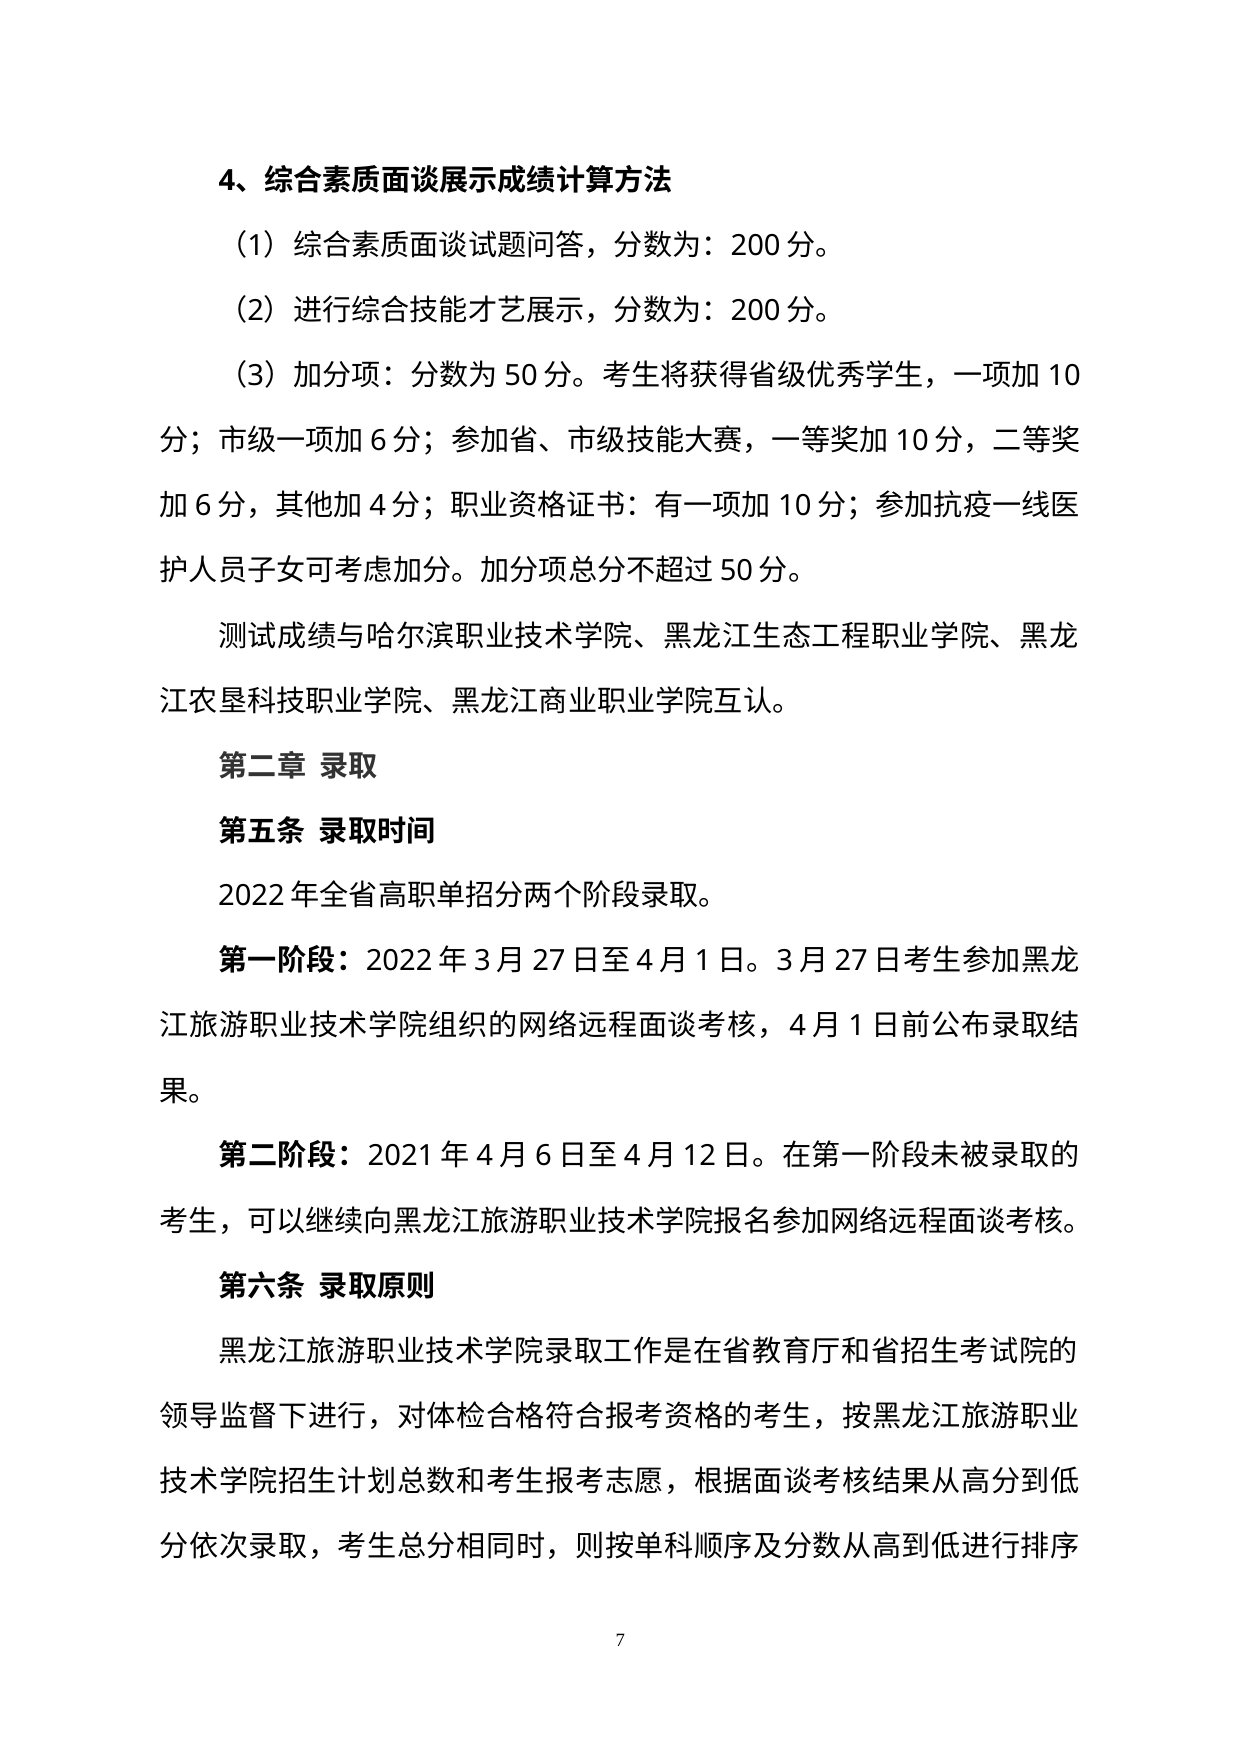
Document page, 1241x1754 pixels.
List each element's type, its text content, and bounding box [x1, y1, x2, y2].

text 第二章 录取 [217, 731, 1081, 796]
list 2022年全省高职单招分两个阶段录取。 [159, 861, 1081, 926]
list 测试成绩与哈尔滨职业技术学院、黑龙江生态工程职业学院、黑龙江农垦科技职业学院、黑龙江商业职业学院互认。 [159, 601, 1081, 731]
list 4、综合素质面谈展示成绩计算方法 [159, 146, 1081, 211]
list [159, 1316, 1081, 1576]
list （2）进行综合技能才艺展示，分数为：200分。 [159, 276, 1081, 341]
list 第六条 录取原则 [159, 1251, 1081, 1316]
text 第二阶段：2021年4月6日至4月12日。在第一阶段未被录取的考生，可以继续向黑龙江旅游职业技术学院报名参加网络远程面谈考核。 [159, 1121, 1081, 1251]
text 第一阶段：2022年3月27日至4月1日。3月27日考生参加黑龙江旅游职业技术学院组织的网络远程面谈考核，4月1日前公布录取结果。 [159, 926, 1081, 1121]
list （1）综合素质面谈试题问答，分数为：200分。 [159, 211, 1081, 276]
list 第五条 录取时间 [159, 796, 1081, 861]
list （3）加分项：分数为50分。考生将获得省级优秀学生，一项加10分；市级一项加6分；参加省、市级技能大赛，一等奖加10分，二等奖加6分，其他加4分；职业资格证书：有一项加10分；参加抗疫一线医护人员子女可考虑加分。加分项总分不超过50分。 [159, 341, 1081, 601]
